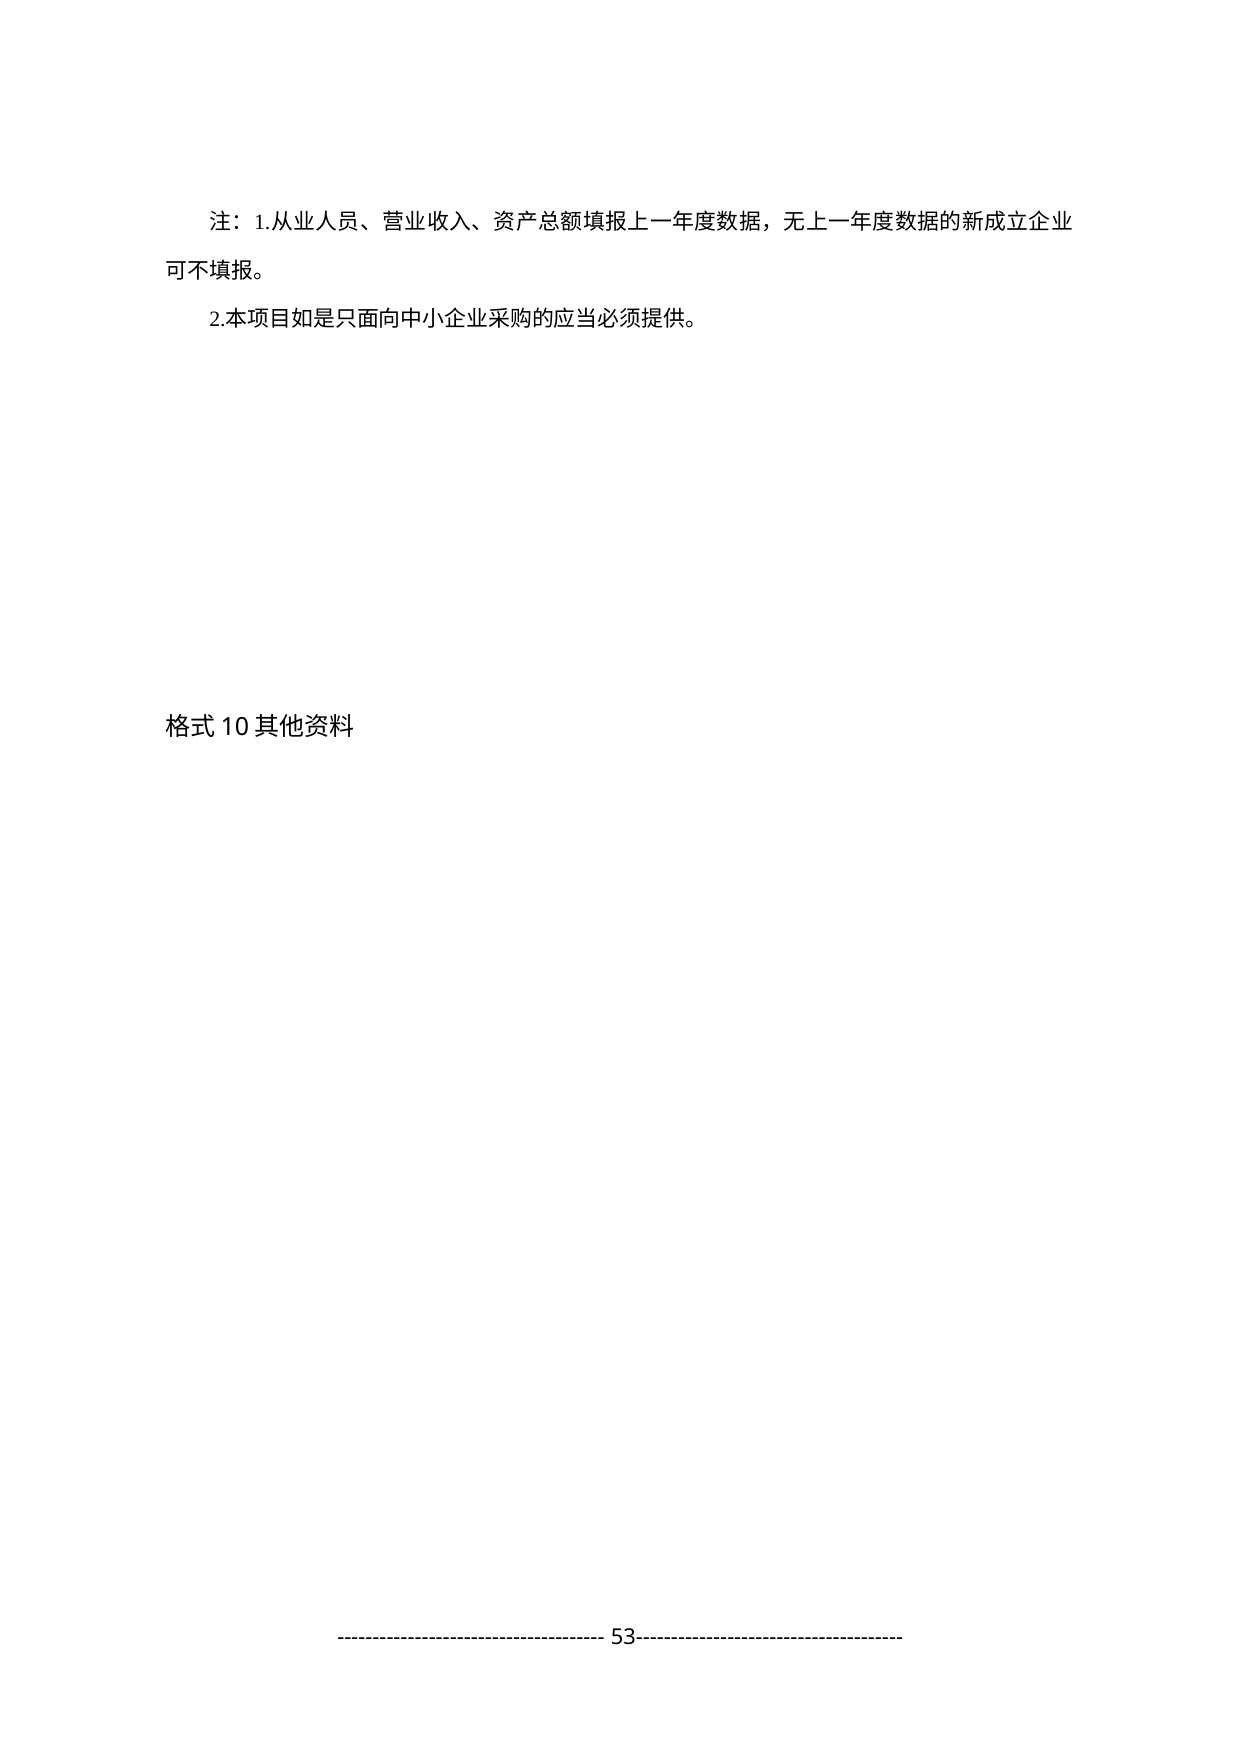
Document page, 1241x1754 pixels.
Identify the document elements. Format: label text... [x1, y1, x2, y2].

text 注：1.从业人员、营业收入、资产总额填报上一年度数据，无上一年度数据的新成立企业可不填报。 [165, 203, 1075, 285]
text 2.本项目如是只面向中小企业采购的应当必须提供。 [165, 301, 1075, 333]
text 格式10其他资料 [165, 692, 1075, 757]
